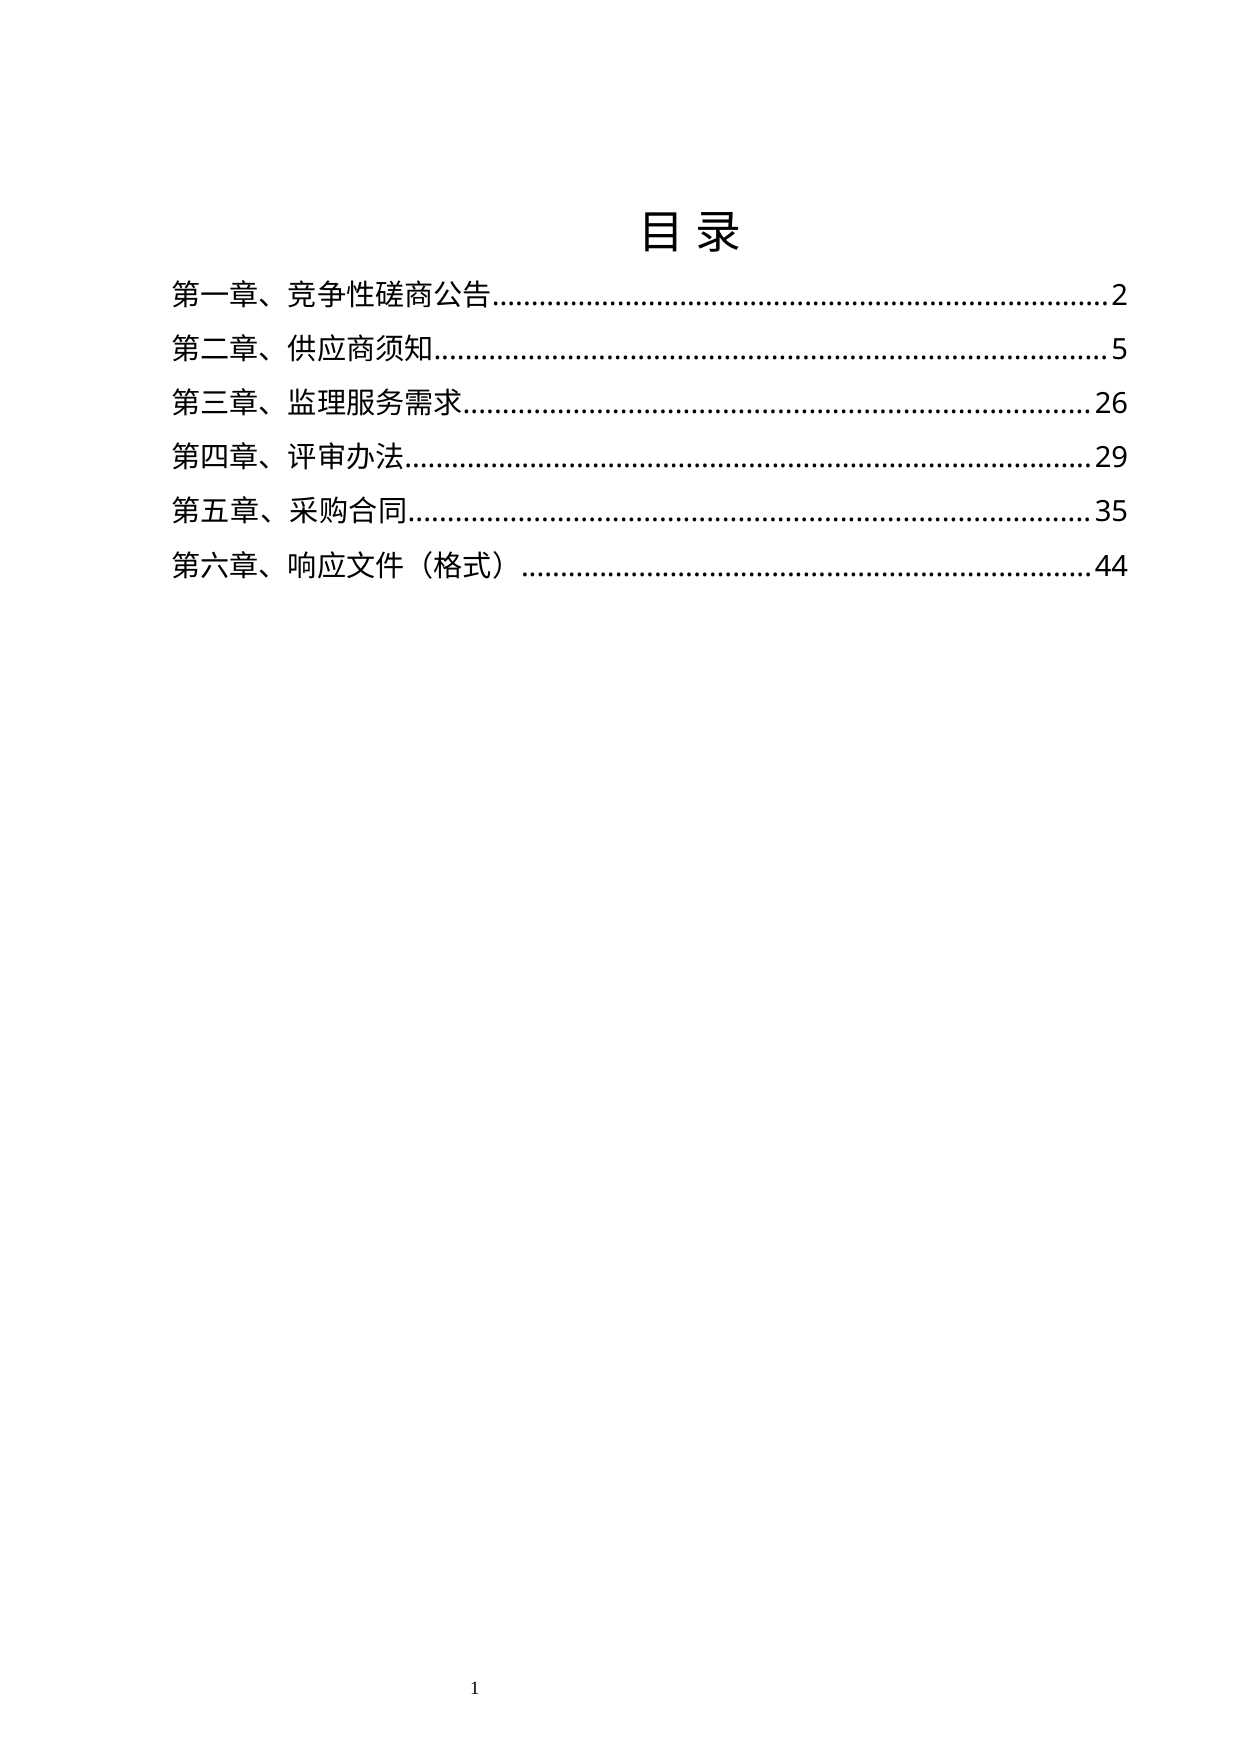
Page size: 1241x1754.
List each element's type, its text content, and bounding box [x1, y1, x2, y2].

text 第四章、评审办法 29 [112, 424, 1128, 478]
text 第一章、竞争性磋商公告 2 [112, 262, 1128, 316]
text 第三章、监理服务需求 26 [112, 370, 1128, 424]
text 第二章、供应商须知 5 [112, 316, 1128, 370]
text 第五章、采购合同 35 [112, 478, 1128, 533]
text 目录 [112, 195, 1128, 262]
text 第六章、响应文件（格式） 44 [112, 533, 1128, 587]
